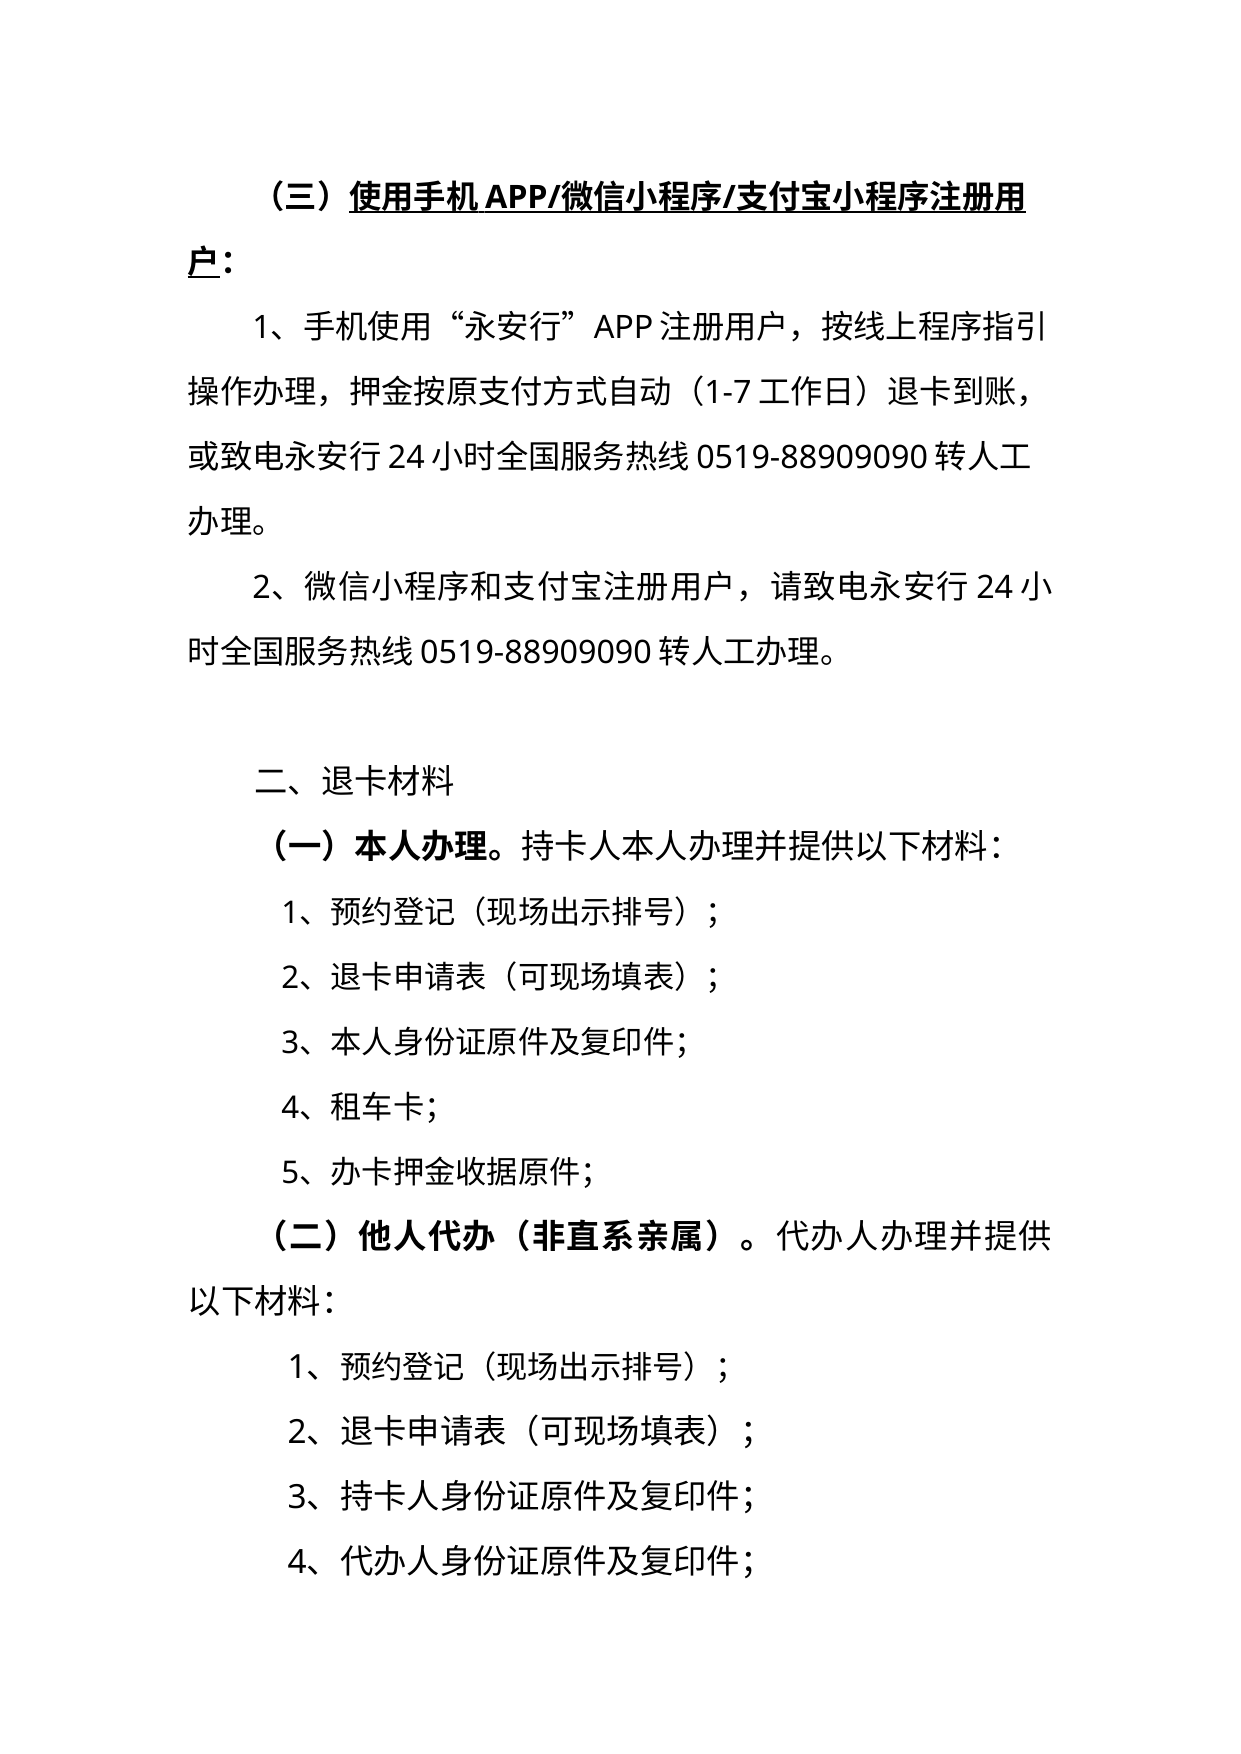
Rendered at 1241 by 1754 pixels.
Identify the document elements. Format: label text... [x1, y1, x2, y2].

text 4、租车卡； [187, 1072, 1053, 1137]
text 2、退卡申请表（可现场填表）； [187, 942, 1053, 1007]
text （三）使用手机APP/微信小程序/支付宝小程序注册用户： [187, 162, 1053, 292]
text 5、办卡押金收据原件； [187, 1137, 1053, 1202]
text 1、预约登记（现场出示排号）； [187, 877, 1053, 942]
text 3、持卡人身份证原件及复印件； [187, 1462, 1053, 1527]
text 3、本人身份证原件及复印件； [187, 1007, 1053, 1072]
text 4、代办人身份证原件及复印件； [187, 1527, 1053, 1592]
text 二、退卡材料 [187, 747, 1053, 812]
text 1、手机使用“永安行”APP注册用户，按线上程序指引操作办理，押金按原支付方式自动（1-7工作日）退卡到账，或致电永安行24小时全国服务热线0519-88909090转人工办理。 [187, 292, 1053, 552]
text （二）他人代办（非直系亲属）。代办人办理并提供以下材料： [187, 1202, 1053, 1332]
text 2、微信小程序和支付宝注册用户，请致电永安行24小时全国服务热线0519-88909090转人工办理。 [187, 552, 1053, 682]
text 1、预约登记（现场出示排号）； [187, 1332, 1053, 1397]
text （一）本人办理。持卡人本人办理并提供以下材料： [187, 812, 1053, 877]
text 2、退卡申请表（可现场填表）； [187, 1397, 1053, 1462]
